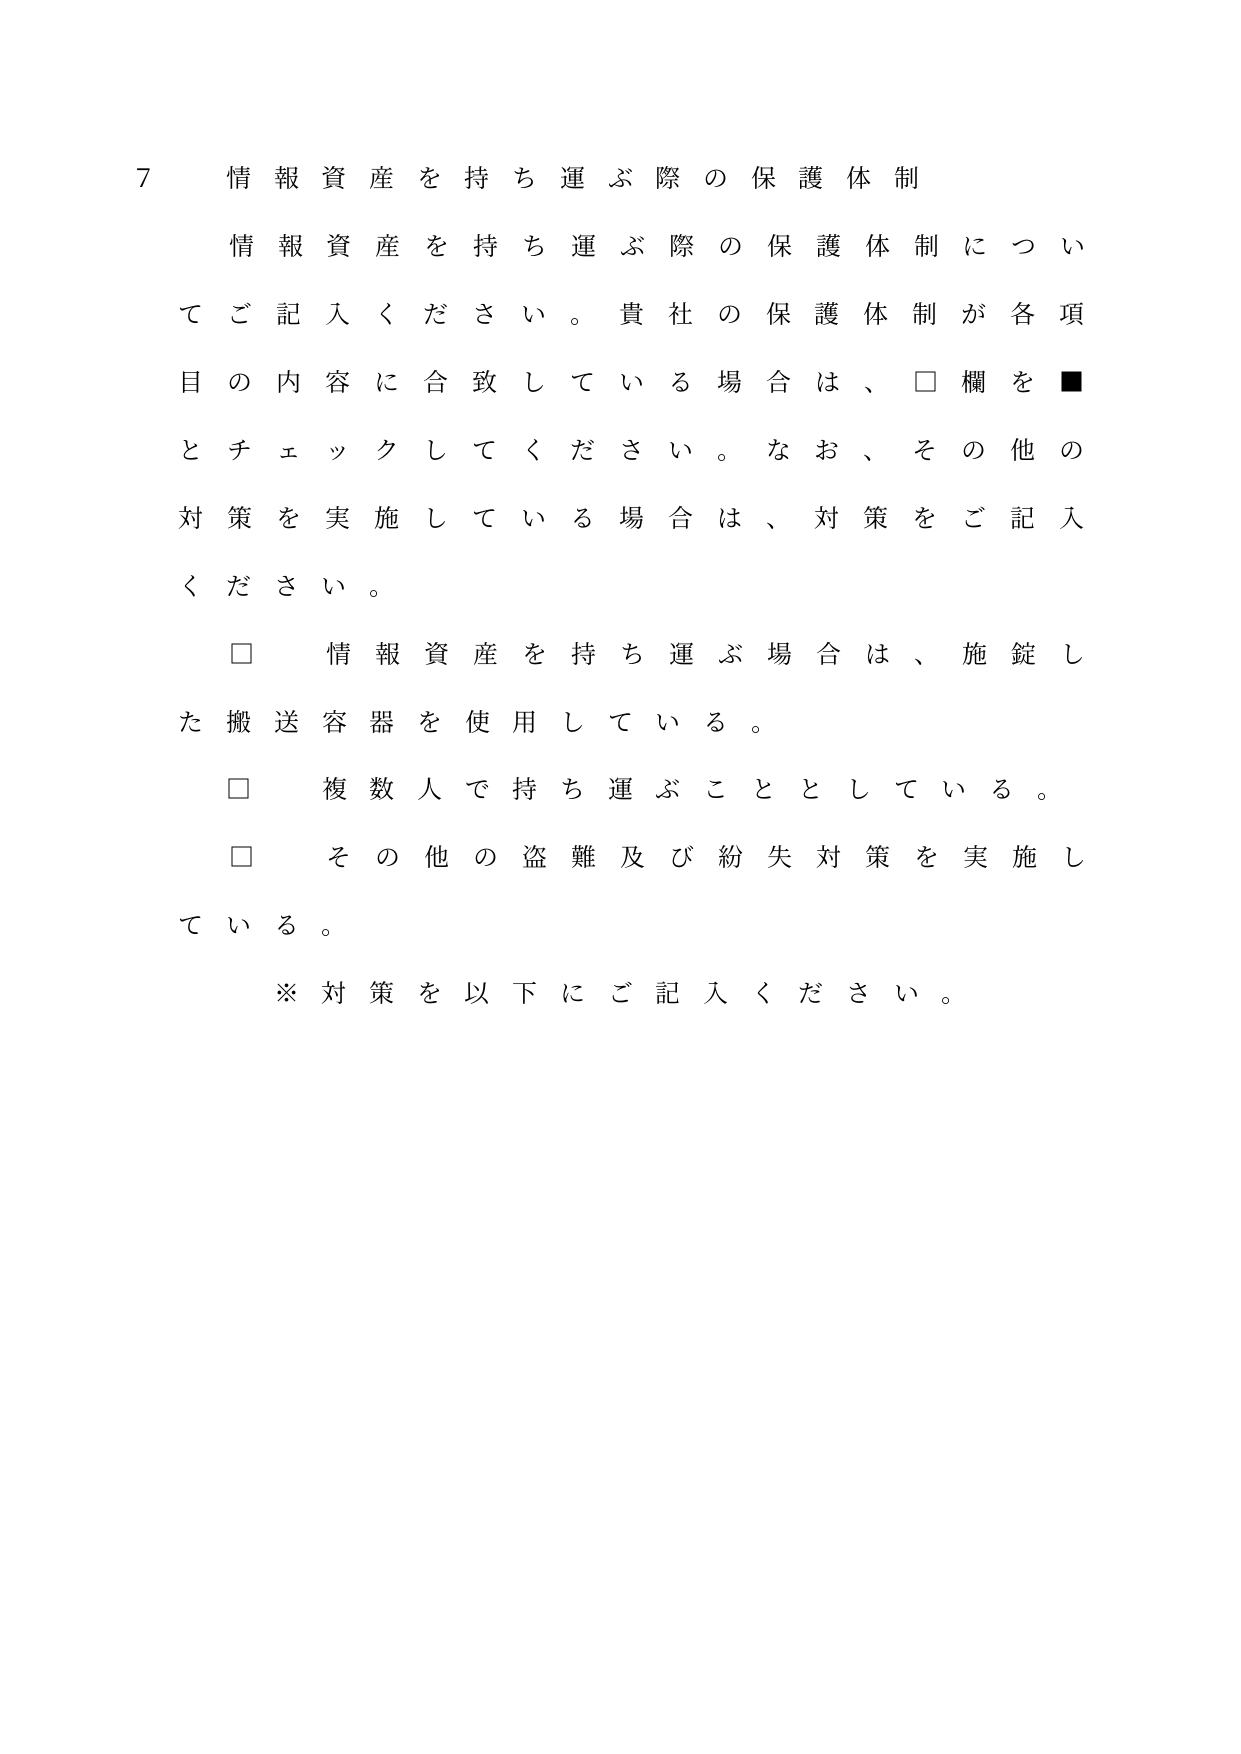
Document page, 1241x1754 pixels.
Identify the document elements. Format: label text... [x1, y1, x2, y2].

text 情報資産を持ち運ぶ際の保護体制についてご記入ください。貴社の保護体制が各項目の内容に合致している場合は、□欄を■とチェックしてください。なお、その他の対策を実施している場合は、対策をご記入ください。 [131, 211, 1109, 618]
text □ 複数人で持ち運ぶこととしている。 [131, 754, 1109, 822]
text ※対策を以下にご記入ください。 [131, 958, 1109, 1026]
text □ その他の盗難及び紛失対策を実施している。 [131, 822, 1109, 958]
text ７ 情報資産を持ち運ぶ際の保護体制 [131, 143, 1109, 211]
text □ 情報資産を持ち運ぶ場合は、施錠した搬送容器を使用している。 [131, 618, 1109, 754]
